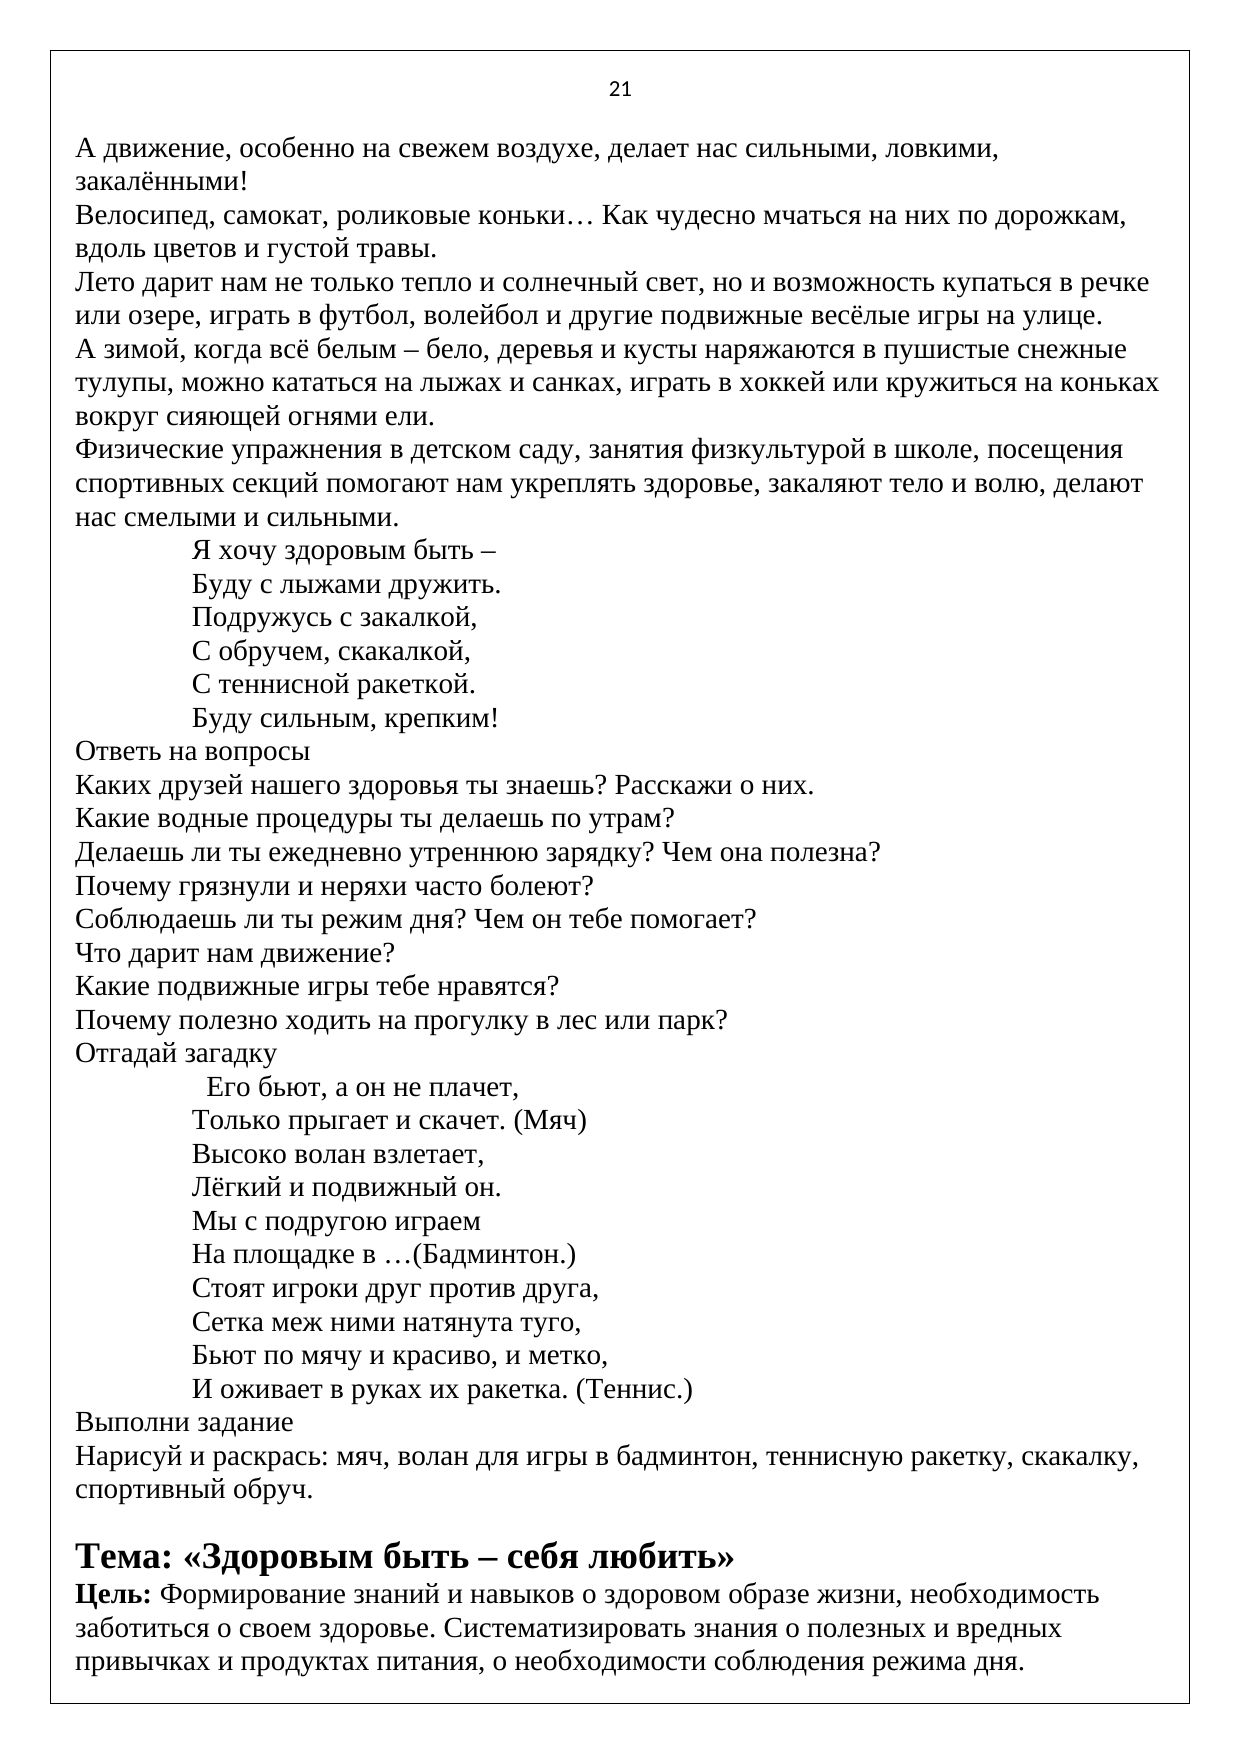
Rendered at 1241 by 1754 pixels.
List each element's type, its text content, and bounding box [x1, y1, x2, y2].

text Буду с лыжами дружить. [75, 566, 1165, 599]
text Лето дарит нам не только тепло и солнечный свет, но и возможность купаться в речке или озере, играть в футбол, волейбол и другие подвижные весёлые игры на улице. [75, 264, 1165, 331]
text Бьют по мячу и красиво, и метко, [75, 1337, 1165, 1371]
text Цель: Формирование знаний и навыков о здоровом образе жизни, необходимость заботиться о своем здоровье. Систематизировать знания о полезных и вредных привычках и продуктах питания, о необходимости соблюдения режима дня. [75, 1576, 1165, 1677]
text Нарисуй и раскрась: мяч, волан для игры в бадминтон, теннисную ракетку, скакалку, спортивный обруч. [75, 1438, 1165, 1505]
text И оживает в руках их ракетка. (Теннис.) [75, 1371, 1165, 1404]
text Только прыгает и скачет. (Мяч) [75, 1102, 1165, 1136]
text Делаешь ли ты ежедневно утреннюю зарядку? Чем она полезна? [75, 834, 1165, 868]
text Какие подвижные игры тебе нравятся? [75, 968, 1165, 1002]
text Какие водные процедуры ты делаешь по утрам? [75, 801, 1165, 834]
text Велосипед, самокат, роликовые коньки… Как чудесно мчаться на них по дорожкам, вдоль цветов и густой травы. [75, 197, 1165, 264]
text Я хочу здоровым быть – [75, 532, 1165, 566]
text Что дарит нам движение? [75, 935, 1165, 968]
text На площадке в …(Бадминтон.) [75, 1237, 1165, 1270]
text Физические упражнения в детском саду, занятия физкультурой в школе, посещения спортивных секций помогают нам укреплять здоровье, закаляют тело и волю, делают нас смелыми и сильными. [75, 432, 1165, 532]
text Мы с подругою играем [75, 1203, 1165, 1237]
text Выполни задание [75, 1404, 1165, 1438]
text Соблюдаешь ли ты режим дня? Чем он тебе помогает? [75, 901, 1165, 935]
text С теннисной ракеткой. [75, 666, 1165, 700]
text Почему полезно ходить на прогулку в лес или парк? [75, 1002, 1165, 1035]
text Подружусь с закалкой, [75, 599, 1165, 633]
text Тема: «Здоровым быть – себя любить» [75, 1533, 1165, 1576]
text Сетка меж ними натянута туго, [75, 1304, 1165, 1337]
text Лёгкий и подвижный он. [75, 1169, 1165, 1203]
text Его бьют, а он не плачет, [75, 1069, 1165, 1102]
text Каких друзей нашего здоровья ты знаешь? Расскажи о них. [75, 767, 1165, 801]
text Стоят игроки друг против друга, [75, 1270, 1165, 1304]
text А зимой, когда всё белым – бело, деревья и кусты наряжаются в пушистые снежные тулупы, можно кататься на лыжах и санках, играть в хоккей или кружиться на коньках вокруг сияющей огнями ели. [75, 331, 1165, 432]
text Отгадай загадку [75, 1035, 1165, 1069]
text Буду сильным, крепким! [75, 700, 1165, 733]
text Почему грязнули и неряхи часто болеют? [75, 868, 1165, 901]
text Ответь на вопросы [75, 733, 1165, 767]
text Высоко волан взлетает, [75, 1136, 1165, 1169]
text С обручем, скакалкой, [75, 633, 1165, 666]
text А движение, особенно на свежем воздухе, делает нас сильными, ловкими, закалёнными! [75, 130, 1165, 197]
